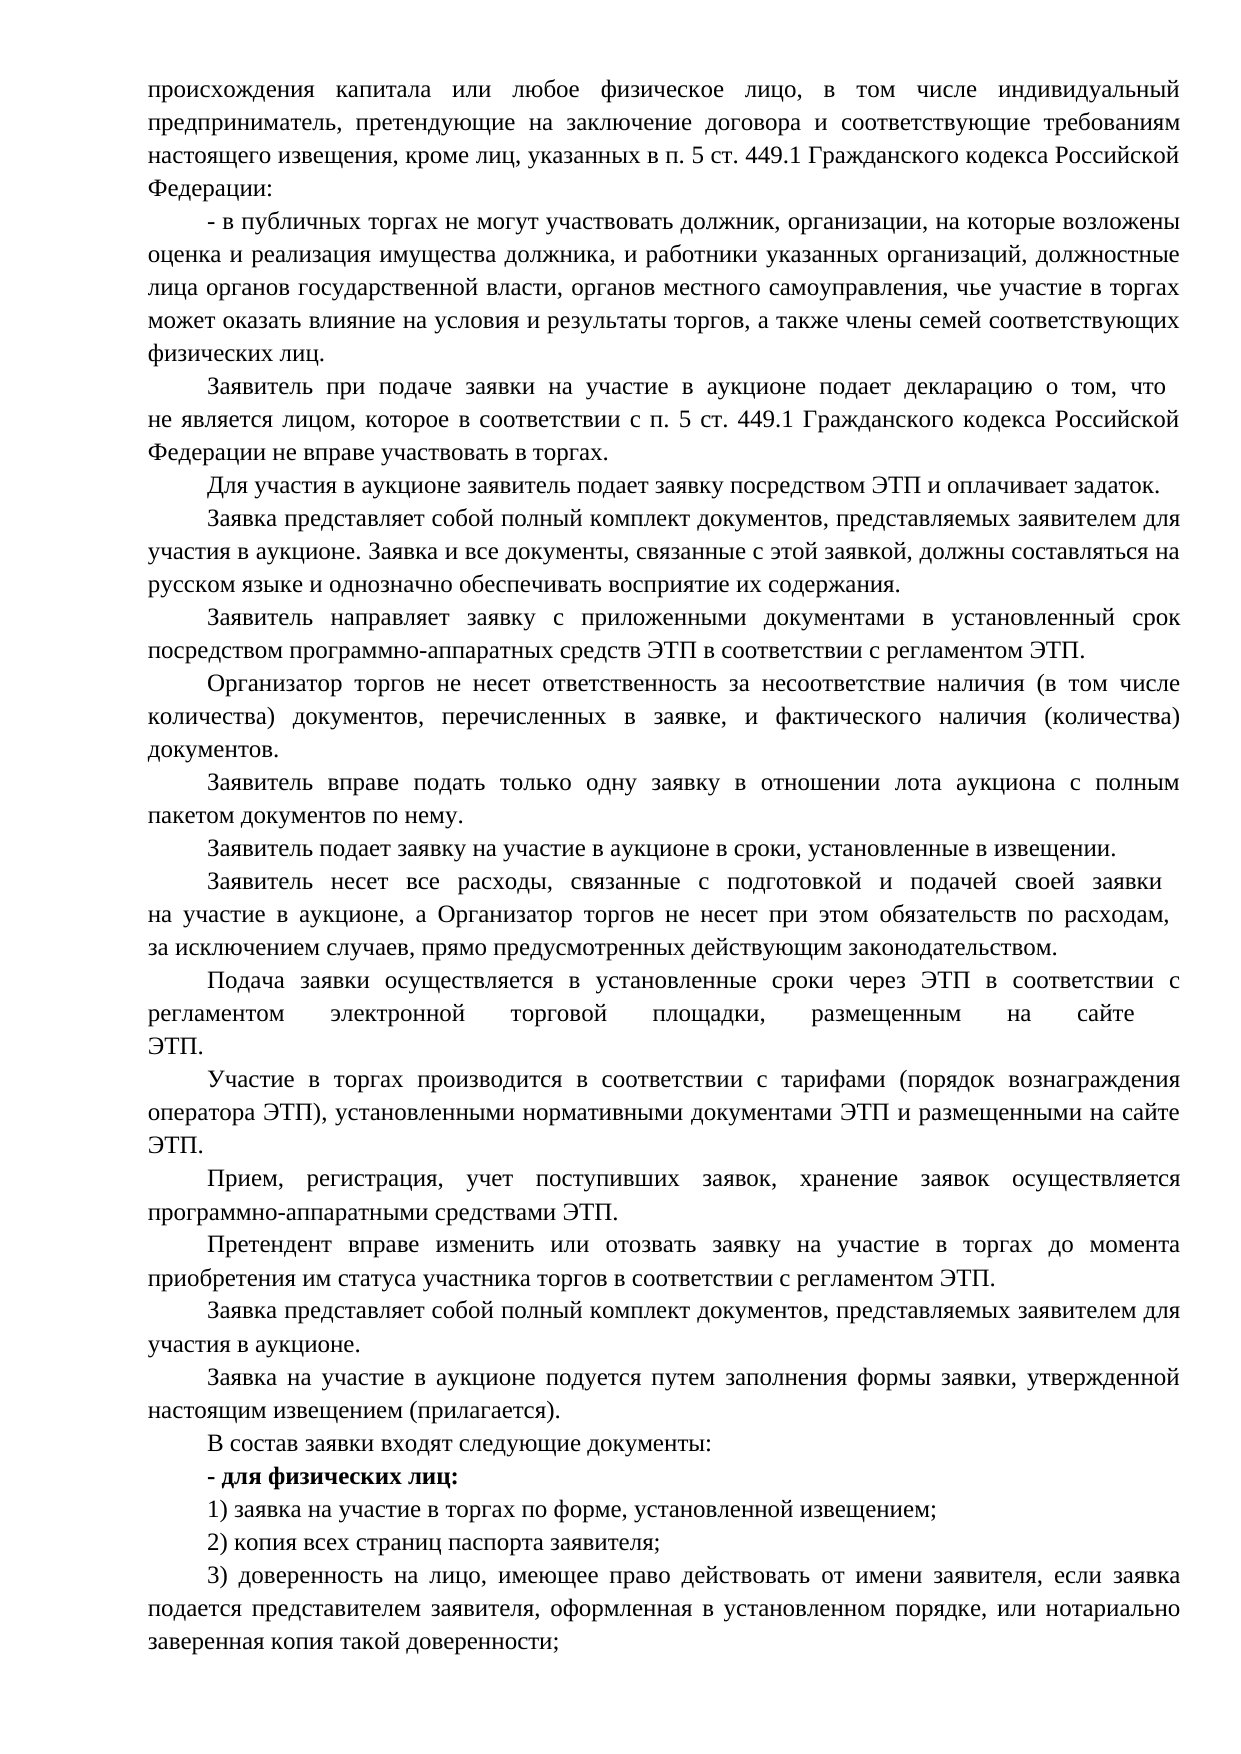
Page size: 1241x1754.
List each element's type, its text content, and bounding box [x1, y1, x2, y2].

text Прием, регистрация, учет поступивших заявок, хранение заявок осуществляется программно-аппаратными средствами ЭТП. [148, 1163, 1181, 1225]
text Для участия в аукционе заявитель подает заявку посредством ЭТП и оплачивает задаток. [148, 470, 1181, 499]
text Участие в торгах производится в соответствии с тарифами (порядок вознаграждения оператора ЭТП), установленными нормативными документами ЭТП и размещенными на сайте ЭТП. [148, 1064, 1181, 1159]
text Подача заявки осуществляется в установленные сроки через ЭТП в соответствии с регламентом электронной торговой площадки, размещенным на сайте ЭТП. [148, 965, 1181, 1060]
text 3) доверенность на лицо, имеющее право действовать от имени заявителя, если заявка подается представителем заявителя, оформленная в установленном порядке, или нотариально заверенная копия такой доверенности; [148, 1560, 1181, 1654]
text Заявитель подает заявку на участие в аукционе в сроки, установленные в извещении. [148, 833, 1181, 862]
text 1) заявка на участие в торгах по форме, установленной извещением; [148, 1494, 1181, 1522]
text Претендент вправе изменить или отозвать заявку на участие в торгах до момента приобретения им статуса участника торгов в соответствии с регламентом ЭТП. [148, 1229, 1181, 1291]
text Заявитель при подаче заявки на участие в аукционе подает декларацию о том, что не является лицом, которое в соответствии с п. 5 ст. 449.1 Гражданского кодекса Российской Федерации не вправе участвовать в торгах. [148, 371, 1181, 466]
text В состав заявки входят следующие документы: [148, 1428, 1181, 1456]
text Заявка представляет собой полный комплект документов, представляемых заявителем для участия в аукционе. Заявка и все документы, связанные с этой заявкой, должны составляться на русском языке и однозначно обеспечивать восприятие их содержания. [148, 503, 1181, 598]
text - в публичных торгах не могут участвовать должник, организации, на которые возложены оценка и реализация имущества должника, и работники указанных организаций, должностные лица органов государственной власти, органов местного самоуправления, чье участие в торгах может оказать влияние на условия и результаты торгов, а также члены семей соответствующих физических лиц. [148, 206, 1181, 367]
text Заявка на участие в аукционе подуется путем заполнения формы заявки, утвержденной настоящим извещением (прилагается). [148, 1362, 1181, 1423]
text Заявка представляет собой полный комплект документов, представляемых заявителем для участия в аукционе. [148, 1296, 1181, 1357]
text Заявитель несет все расходы, связанные с подготовкой и подачей своей заявки на участие в аукционе, а Организатор торгов не несет при этом обязательств по расходам, за исключением случаев, прямо предусмотренных действующим законодательством. [148, 866, 1181, 961]
text Заявитель вправе подать только одну заявку в отношении лота аукциона с полным пакетом документов по нему. [148, 767, 1181, 829]
text - для физических лиц: [148, 1461, 1181, 1489]
text Заявитель направляет заявку с приложенными документами в установленный срок посредством программно-аппаратных средств ЭТП в соответствии с регламентом ЭТП. [148, 602, 1181, 664]
text 2) копия всех страниц паспорта заявителя; [148, 1527, 1181, 1556]
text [148, 74, 1181, 202]
text Организатор торгов не несет ответственность за несоответствие наличия (в том числе количества) документов, перечисленных в заявке, и фактического наличия (количества) документов. [148, 668, 1181, 763]
